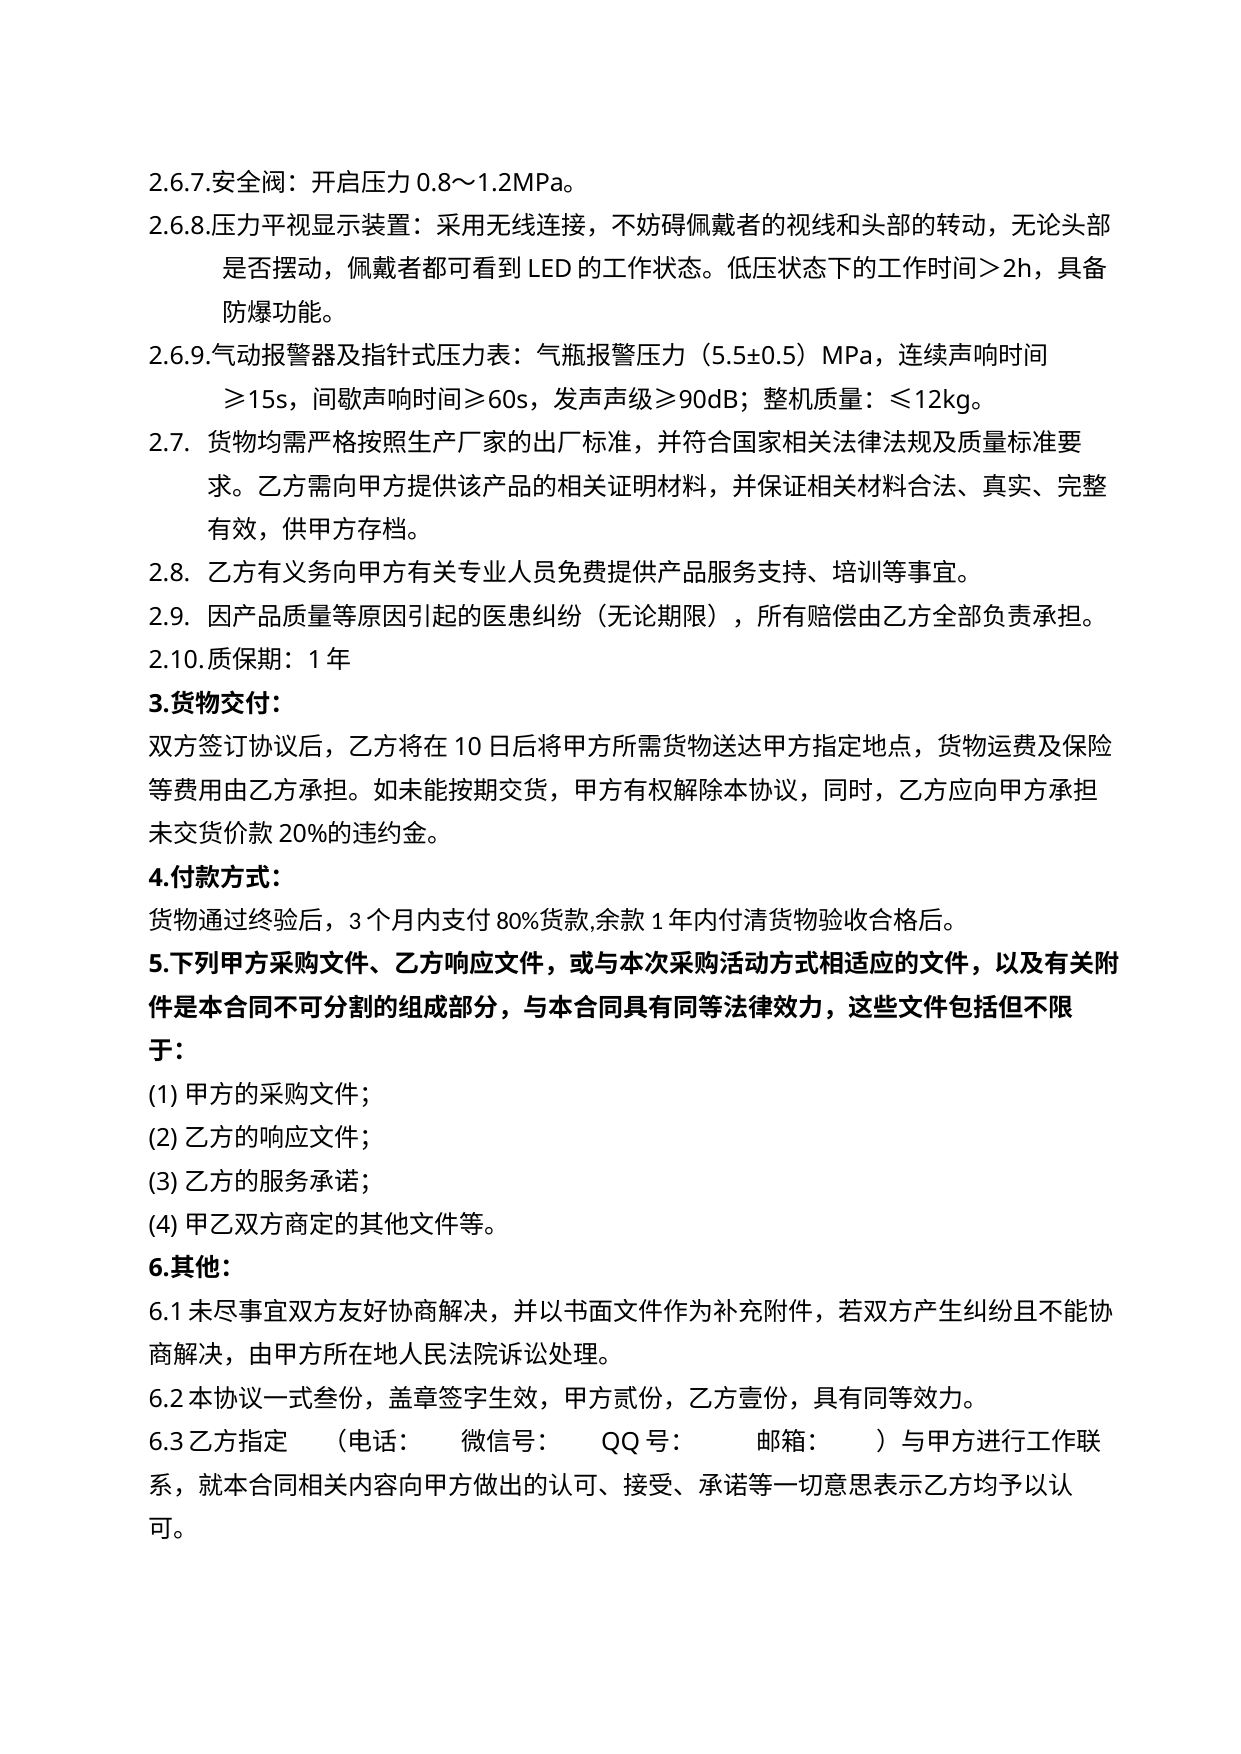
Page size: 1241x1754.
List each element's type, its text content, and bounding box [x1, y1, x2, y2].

text 6.2本协议一式叁份，盖章签字生效，甲方贰份，乙方壹份，具有同等效力。 [148, 1378, 1121, 1414]
text (2) 乙方的响应文件； [148, 1118, 1121, 1154]
text 货物通过终验后，3个月内支付80%货款,余款1年内付清货物验收合格后。 [148, 900, 1121, 937]
list 安全阀：开启压力0.8～1.2MPa。 [148, 162, 1121, 198]
text (3) 乙方的服务承诺； [148, 1161, 1121, 1197]
list 4.付款方式： [148, 857, 1121, 893]
text 6.1未尽事宜双方友好协商解决，并以书面文件作为补充附件，若双方产生纠纷且不能协商解决，由甲方所在地人民法院诉讼处理。 [148, 1291, 1121, 1371]
list 6.其他： [148, 1248, 1121, 1284]
text (4) 甲乙双方商定的其他文件等。 [148, 1204, 1121, 1241]
text 6.3乙方指定 （电话： 微信号： QQ号： 邮箱： ）与甲方进行工作联系，就本合同相关内容向甲方做出的认可、接受、承诺等一切意思表示乙方均予以认可。 [148, 1422, 1121, 1545]
text (1) 甲方的采购文件； [148, 1074, 1121, 1110]
list 质保期：1年 [148, 640, 1121, 676]
list 3.货物交付： [148, 683, 1121, 719]
text 双方签订协议后，乙方将在10日后将甲方所需货物送达甲方指定地点，货物运费及保险等费用由乙方承担。如未能按期交货，甲方有权解除本协议，同时，乙方应向甲方承担未交货价款20%的违约金。 [148, 727, 1121, 850]
list 气动报警器及指针式压力表：气瓶报警压力（5.5±0.5）MPa，连续声响时间≥15s，间歇声响时间≥60s，发声声级≥90dB；整机质量：≤12kg。 [148, 336, 1121, 415]
list 乙方有义务向甲方有关专业人员免费提供产品服务支持、培训等事宜。 [148, 553, 1121, 589]
text 5.下列甲方采购文件、乙方响应文件，或与本次采购活动方式相适应的文件，以及有关附件是本合同不可分割的组成部分，与本合同具有同等法律效力，这些文件包括但不限于： [148, 944, 1121, 1067]
list 货物均需严格按照生产厂家的出厂标准，并符合国家相关法律法规及质量标准要求。乙方需向甲方提供该产品的相关证明材料，并保证相关材料合法、真实、完整有效，供甲方存档。 [148, 423, 1121, 546]
list 因产品质量等原因引起的医患纠纷（无论期限），所有赔偿由乙方全部负责承担。 [148, 596, 1121, 633]
list 压力平视显示装置：采用无线连接，不妨碍佩戴者的视线和头部的转动，无论头部是否摆动，佩戴者都可看到LED的工作状态。低压状态下的工作时间＞2h，具备防爆功能。 [148, 205, 1121, 328]
